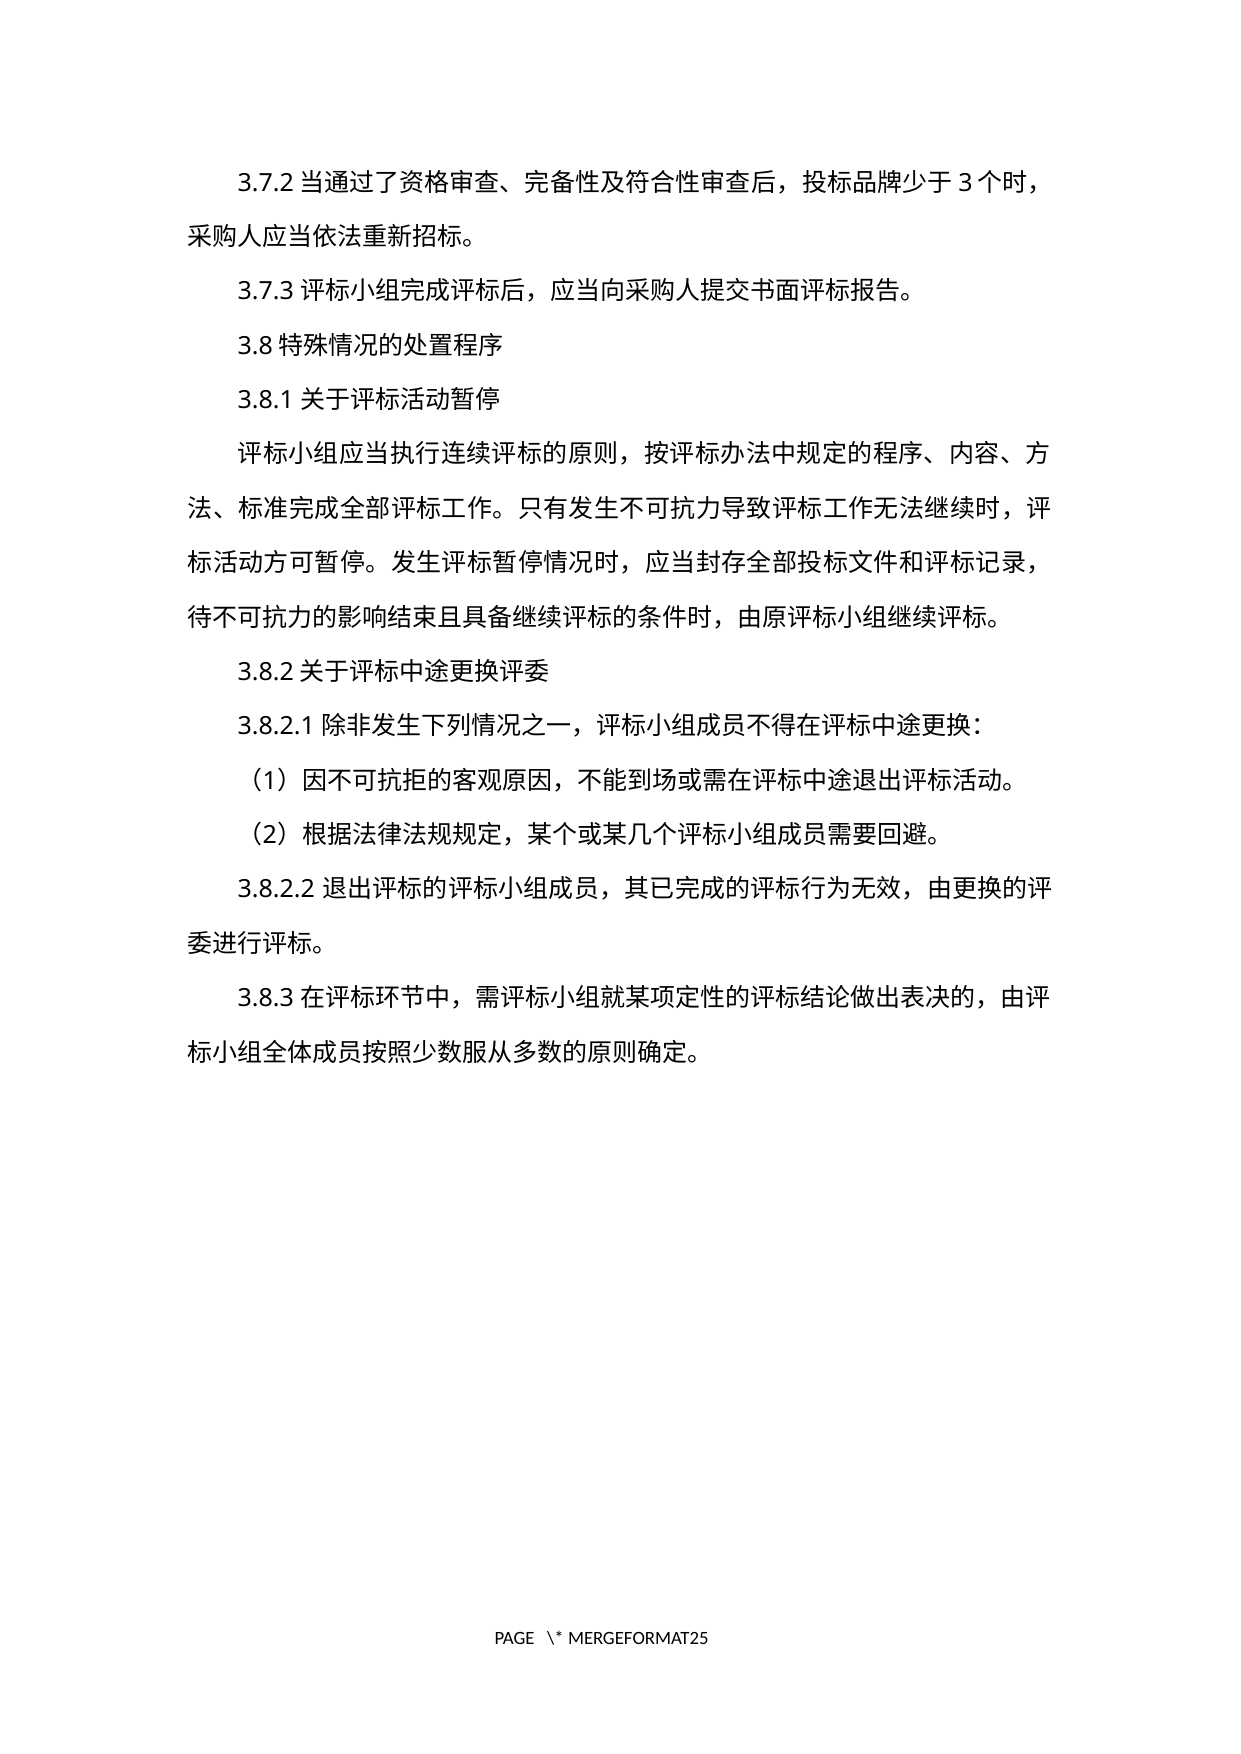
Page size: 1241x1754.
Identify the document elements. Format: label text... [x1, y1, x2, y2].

text 3.7.3 评标小组完成评标后，应当向采购人提交书面评标报告。 [187, 271, 1053, 307]
text 3.8.2关于评标中途更换评委 [187, 651, 1053, 688]
text 3.8特殊情况的处置程序 [187, 325, 1053, 361]
text 评标小组应当执行连续评标的原则，按评标办法中规定的程序、内容、方法、标准完成全部评标工作。只有发生不可抗力导致评标工作无法继续时，评标活动方可暂停。发生评标暂停情况时，应当封存全部投标文件和评标记录，待不可抗力的影响结束且具备继续评标的条件时，由原评标小组继续评标。 [187, 434, 1053, 633]
text 3.8.2.1 除非发生下列情况之一，评标小组成员不得在评标中途更换： [187, 706, 1053, 742]
text （2）根据法律法规规定，某个或某几个评标小组成员需要回避。 [187, 814, 1053, 851]
text 3.7.2当通过了资格审查、完备性及符合性审查后，投标品牌少于3个时，采购人应当依法重新招标。 [187, 162, 1053, 253]
text 3.8.1 关于评标活动暂停 [187, 379, 1053, 416]
text （1）因不可抗拒的客观原因，不能到场或需在评标中途退出评标活动。 [187, 760, 1053, 796]
text 3.8.2.2 退出评标的评标小组成员，其已完成的评标行为无效，由更换的评委进行评标。 [187, 869, 1053, 959]
text 3.8.3 在评标环节中，需评标小组就某项定性的评标结论做出表决的，由评标小组全体成员按照少数服从多数的原则确定。 [187, 978, 1053, 1068]
